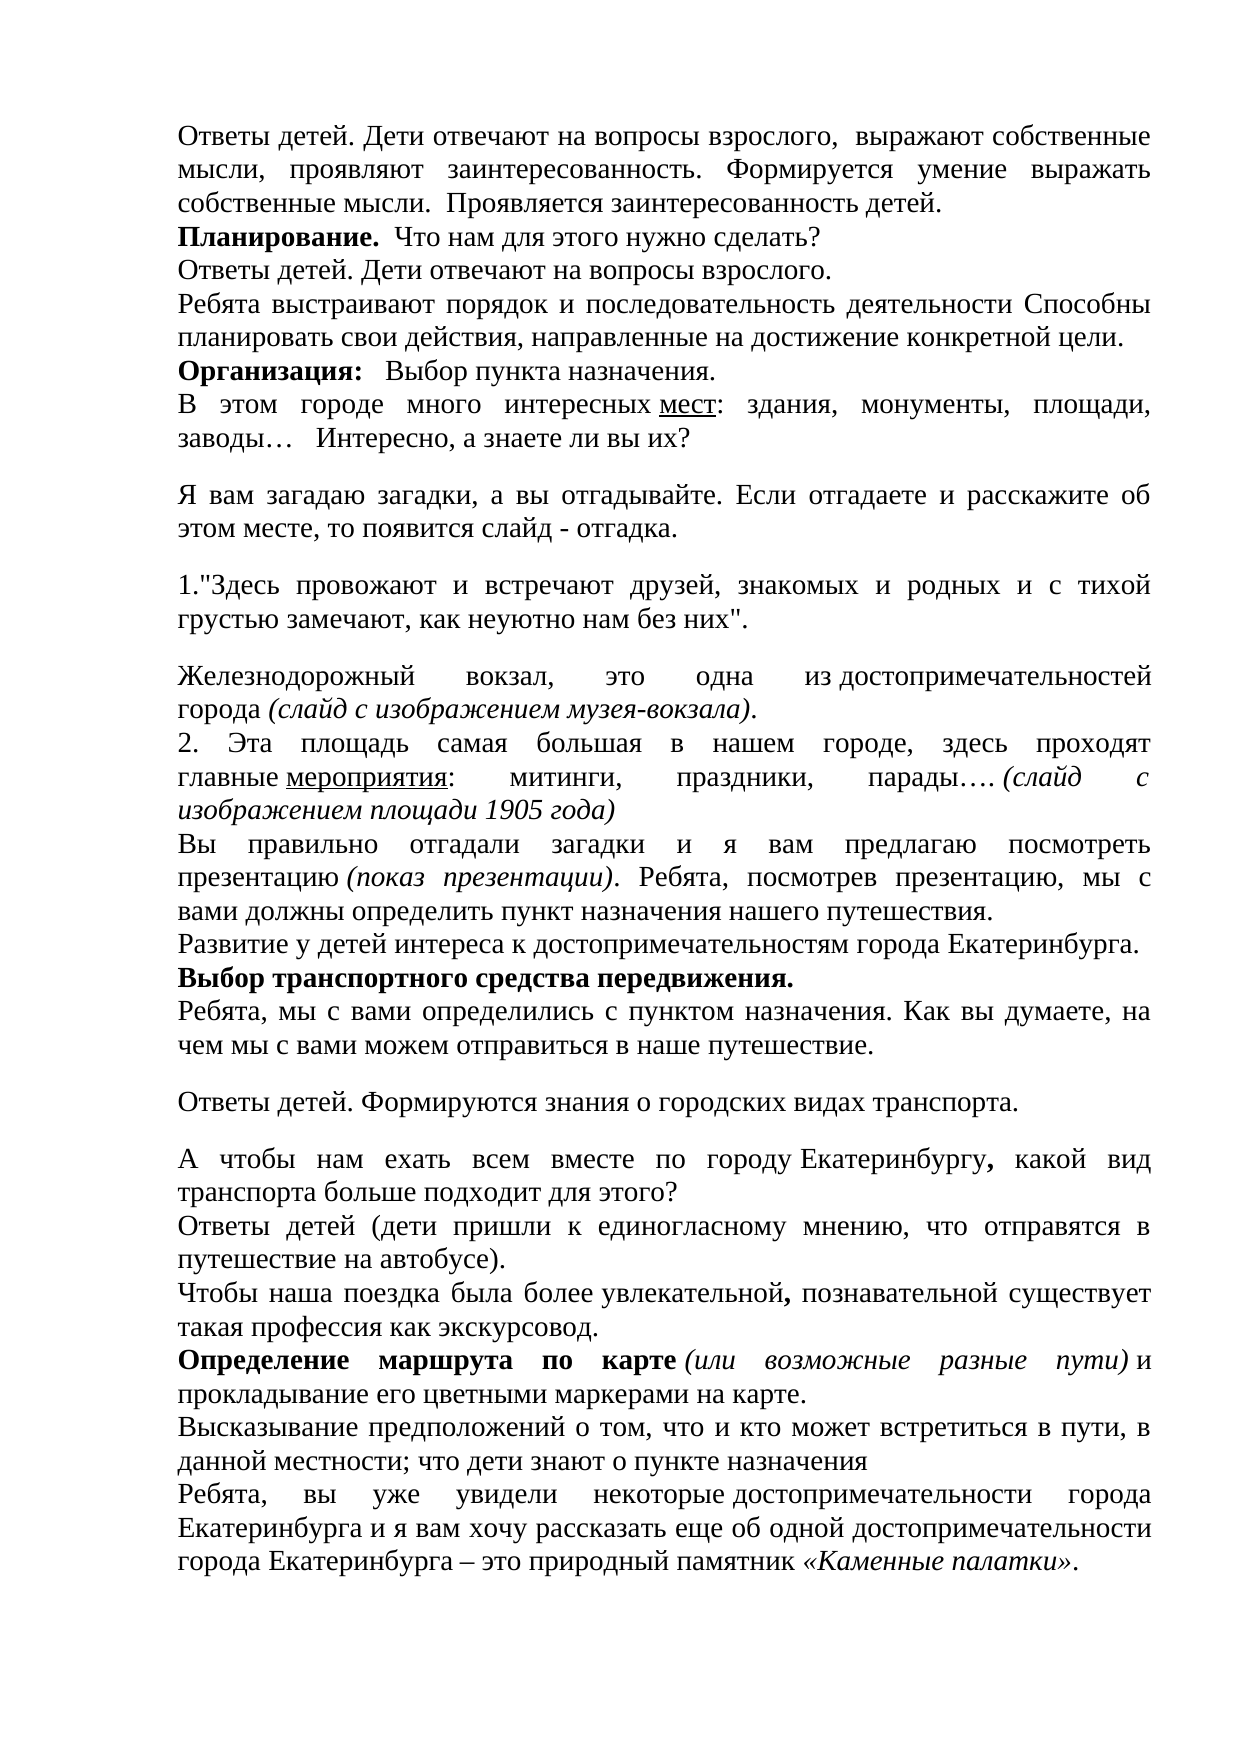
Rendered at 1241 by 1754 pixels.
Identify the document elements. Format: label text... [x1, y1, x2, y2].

text Ответы детей. Дети отвечают на вопросы взрослого. [177, 252, 1152, 286]
text Ответы детей. Формируются знания о городских видах транспорта. [177, 1084, 1152, 1117]
text Развитие у детей интереса к достопримечательностям города Екатеринбурга. [177, 926, 1152, 960]
text Планирование. Что нам для этого нужно сделать? [177, 219, 1152, 252]
text А чтобы нам ехать всем вместе по городу Екатеринбургу, какой вид транспорта больше подходит для этого? [177, 1141, 1152, 1208]
text В этом городе много интересных мест: здания, монументы, площади, заводы… Интересно, а знаете ли вы их? [177, 386, 1152, 453]
text Чтобы наша поездка была более увлекательной, познавательной существует такая профессия как экскурсовод. [177, 1275, 1152, 1342]
text Я вам загадаю загадки, а вы отгадывайте. Если отгадаете и расскажите об этом месте, то появится слайд - отгадка. [177, 477, 1152, 544]
text Ребята выстраивают порядок и последовательность деятельности Способны планировать свои действия, направленные на достижение конкретной цели. [177, 286, 1152, 353]
text Организация: Выбор пункта назначения. [177, 353, 1152, 386]
text Ребята, мы с вами определились с пунктом назначения. Как вы думаете, на чем мы с вами можем отправиться в наше путешествие. [177, 993, 1152, 1061]
text Высказывание предположений о том, что и кто может встретиться в пути, в данной местности; что дети знают о пункте назначения [177, 1409, 1152, 1476]
text 2. Эта площадь самая большая в нашем городе, здесь проходят главные мероприятия: митинги, праздники, парады…. (слайд с изображением площади 1905 года) [177, 725, 1152, 826]
text Определение маршрута по карте (или возможные разные пути) и прокладывание его цветными маркерами на карте. [177, 1342, 1152, 1409]
text Железнодорожный вокзал, это одна из достопримечательностей города (слайд с изображением музея-вокзала). [177, 658, 1152, 725]
text 1."Здесь провожают и встречают друзей, знакомых и родных и с тихой грустью замечают, как неуютно нам без них". [177, 567, 1152, 634]
text Ответы детей (дети пришли к единогласному мнению, что отправятся в путешествие на автобусе). [177, 1208, 1152, 1275]
text Ребята, вы уже увидели некоторые достопримечательности города Екатеринбурга и я вам хочу рассказать еще об одной достопримечательности города Екатеринбурга – это природный памятник «Каменные палатки». [177, 1476, 1152, 1577]
text Ответы детей. Дети отвечают на вопросы взрослого, выражают собственные мысли, проявляют заинтересованность. Формируется умение выражать собственные мысли. Проявляется заинтересованность детей. [177, 118, 1152, 219]
text Выбор транспортного средства передвижения. [177, 960, 1152, 993]
text Вы правильно отгадали загадки и я вам предлагаю посмотреть презентацию (показ презентации). Ребята, посмотрев презентацию, мы с вами должны определить пункт назначения нашего путешествия. [177, 826, 1152, 926]
